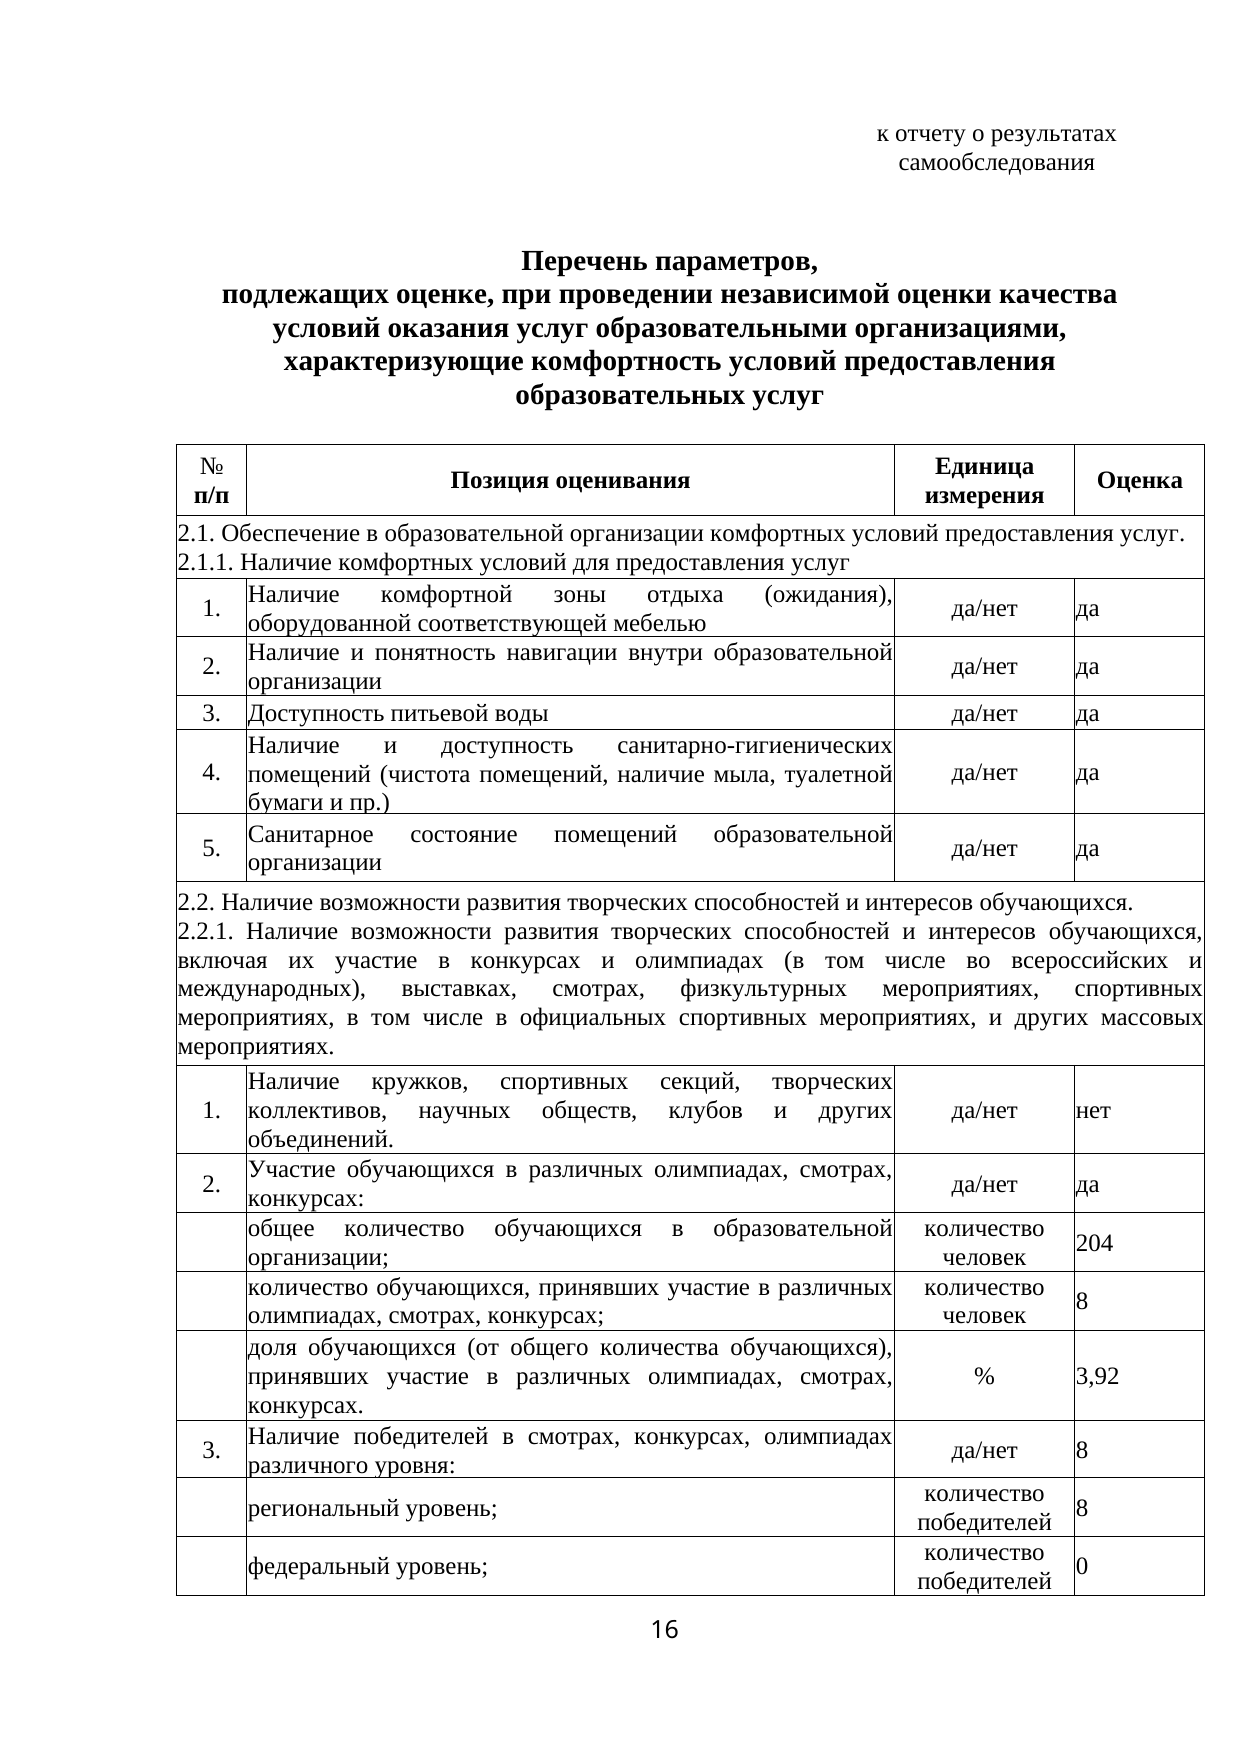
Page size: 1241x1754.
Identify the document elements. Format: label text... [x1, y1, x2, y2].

table_cell Наличие победителей в смотрах, конкурсах, олимпиадах различного уровня: [247, 1421, 894, 1477]
table_cell [177, 1537, 246, 1594]
table_cell Наличие и доступность санитарно-гигиенических помещений (чистота помещений, наличие мыла, туалетной бумаги и пр.) [247, 730, 894, 813]
table_cell количество человек [895, 1213, 1074, 1271]
table_header Единица измерения [895, 445, 1074, 515]
table_cell [177, 1272, 246, 1330]
table_cell 2.2. Наличие возможности развития творческих способностей и интересов обучающихся. 2.2.1. Наличие возможности развития творческих способностей и интересов обучающихся, включая их участие в конкурсах и олимпиадах (в том числе во всероссийских и международных), выставках, смотрах, физкультурных мероприятиях, спортивных мероприятиях, в том числе в официальных спортивных мероприятиях, и других массовых мероприятиях. [177, 882, 1204, 1065]
table_cell да [1075, 1154, 1204, 1212]
table_cell да/нет [895, 637, 1074, 695]
table_cell да [1075, 730, 1204, 813]
table_cell количество победителей [895, 1478, 1074, 1536]
table_cell общее количество обучающихся в образовательной организации; [247, 1213, 894, 1271]
table_cell 1. [177, 1066, 246, 1153]
table_cell да/нет [895, 579, 1074, 636]
table_cell Санитарное состояние помещений образовательной организации [247, 814, 894, 881]
table_cell да [1075, 637, 1204, 695]
table_cell [177, 1331, 246, 1420]
table_cell Наличие кружков, спортивных секций, творческих коллективов, научных обществ, клубов и других объединений. [247, 1066, 894, 1153]
table_cell да/нет [895, 730, 1074, 813]
table_cell региональный уровень; [247, 1478, 894, 1536]
table_cell 1. [177, 579, 246, 636]
table_cell Наличие и понятность навигации внутри образовательной организации [247, 637, 894, 695]
table_cell Участие обучающихся в различных олимпиадах, смотрах, конкурсах: [247, 1154, 894, 1212]
table_cell 5. [177, 814, 246, 881]
text образовательных услуг [188, 377, 1152, 410]
table_cell да/нет [895, 1154, 1074, 1212]
table_cell 2.1. Обеспечение в образовательной организации комфортных условий предоставления услуг. 2.1.1. Наличие комфортных условий для предоставления услуг [177, 516, 1204, 578]
table_cell 8 [1075, 1421, 1204, 1477]
table_cell нет [1075, 1066, 1204, 1153]
table_cell да/нет [895, 1421, 1074, 1477]
table_cell 3,92 [1075, 1331, 1204, 1420]
table_cell доля обучающихся (от общего количества обучающихся), принявших участие в различных олимпиадах, смотрах, конкурсах. [247, 1331, 894, 1420]
table_cell да/нет [895, 814, 1074, 881]
table_cell да/нет [895, 1066, 1074, 1153]
table_cell 8 [1075, 1478, 1204, 1536]
table_header Оценка [1075, 445, 1204, 515]
table_cell да [1075, 579, 1204, 636]
table_cell Доступность питьевой воды [247, 696, 894, 729]
table_cell 3. [177, 696, 246, 729]
table_cell 204 [1075, 1213, 1204, 1271]
table_cell 2. [177, 1154, 246, 1212]
table_cell 0 [1075, 1537, 1204, 1594]
table_cell количество обучающихся, принявших участие в различных олимпиадах, смотрах, конкурсах; [247, 1272, 894, 1330]
table_cell Наличие комфортной зоны отдыха (ожидания), оборудованной соответствующей мебелью [247, 579, 894, 636]
table_cell да/нет [895, 696, 1074, 729]
table_cell да [1075, 696, 1204, 729]
table_cell [177, 1213, 246, 1271]
table_cell федеральный уровень; [247, 1537, 894, 1594]
table_header Позиция оценивания [247, 445, 894, 515]
table_cell да [1075, 814, 1204, 881]
table_cell количество человек [895, 1272, 1074, 1330]
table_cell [895, 1537, 1074, 1594]
text Перечень параметров, [188, 243, 1152, 276]
table_cell 3. [177, 1421, 246, 1477]
text к отчету о результатах самообследования [842, 118, 1152, 176]
table_cell % [895, 1331, 1074, 1420]
table_cell [177, 1478, 246, 1536]
text подлежащих оценке, при проведении независимой оценки качества условий оказания услуг образовательными организациями, характеризующие комфортность условий предоставления [188, 276, 1152, 377]
table_cell 2. [177, 637, 246, 695]
table_cell 4. [177, 730, 246, 813]
table_cell 8 [1075, 1272, 1204, 1330]
table_header № п/п [177, 445, 246, 515]
